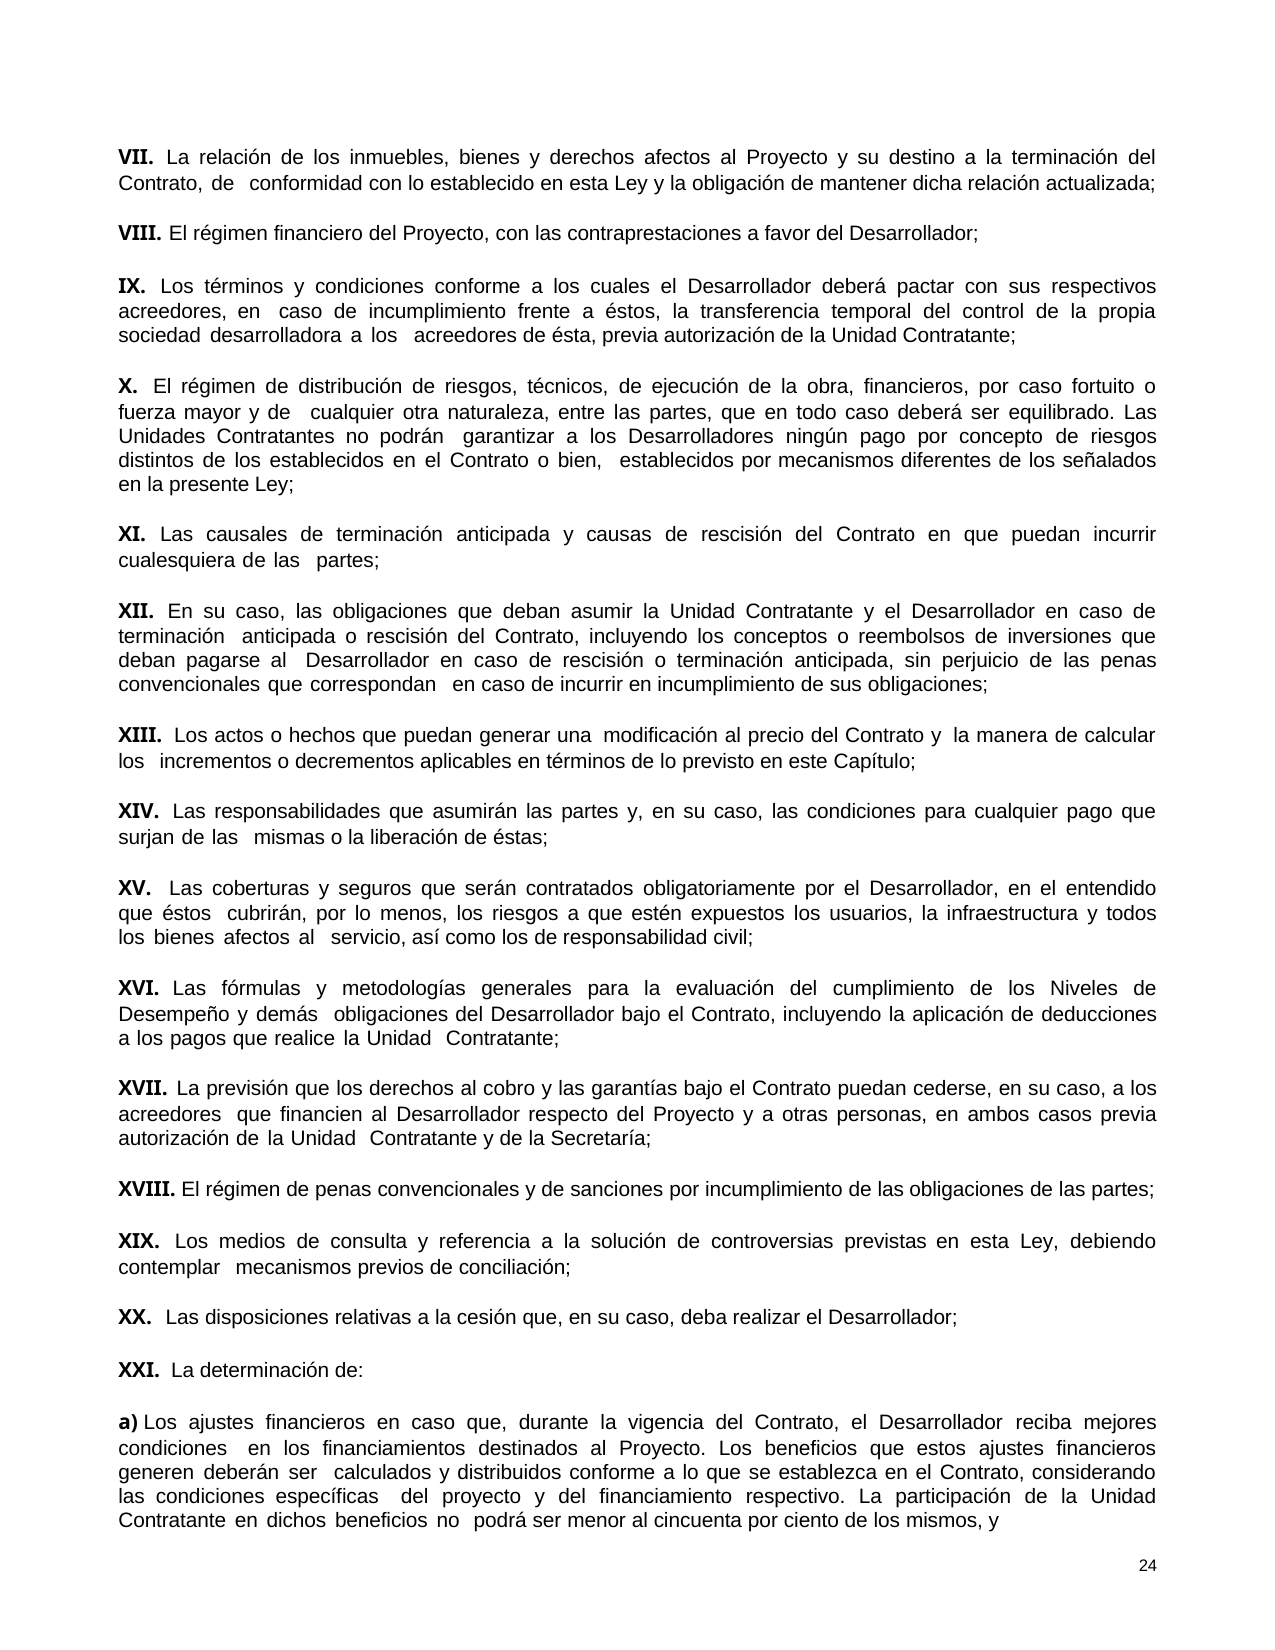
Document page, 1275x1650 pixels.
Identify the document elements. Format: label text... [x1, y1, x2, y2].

list El régimen de distribución de riesgos, técnicos, de ejecución de la obra, financieros, por caso fortuito o fuerza mayor y de cualquier otra naturaleza, entre las partes, que en todo caso deberá ser equilibrado. Las Unidades Contratantes no podrán garantizar a los Desarrolladores ningún pago por concepto de riesgos distintos de los establecidos en el Contrato o bien, establecidos por mecanismos diferentes de los señalados en la presente Ley; [118, 371, 1157, 495]
list La determinación de: [118, 1355, 1157, 1383]
list El régimen financiero del Proyecto, con las contraprestaciones a favor del Desarrollador; [118, 218, 1157, 247]
list Las disposiciones relativas a la cesión que, en su caso, deba realizar el Desarrollador; [118, 1302, 1157, 1331]
list Las fórmulas y metodologías generales para la evaluación del cumplimiento de los Niveles de Desempeño y demás obligaciones del Desarrollador bajo el Contrato, incluyendo la aplicación de deducciones a los pagos que realice la Unidad Contratante; [118, 973, 1157, 1049]
list El régimen de penas convencionales y de sanciones por incumplimiento de las obligaciones de las partes; [118, 1174, 1157, 1202]
list Las coberturas y seguros que serán contratados obligatoriamente por el Desarrollador, en el entendido que éstos cubrirán, por lo menos, los riesgos a que estén expuestos los usuarios, la infraestructura y todos los bienes afectos al servicio, así como los de responsabilidad civil; [118, 873, 1157, 949]
list Los actos o hechos que puedan generar una modificación al precio del Contrato y la manera de calcular los incrementos o decrementos aplicables en términos de lo previsto en este Capítulo; [118, 720, 1157, 772]
list En su caso, las obligaciones que deban asumir la Unidad Contratante y el Desarrollador en caso de terminación anticipada o rescisión del Contrato, incluyendo los conceptos o reembolsos de inversiones que deban pagarse al Desarrollador en caso de rescisión o terminación anticipada, sin perjuicio de las penas convencionales que correspondan en caso de incurrir en incumplimiento de sus obligaciones; [118, 596, 1157, 696]
list Los términos y condiciones conforme a los cuales el Desarrollador deberá pactar con sus respectivos acreedores, en caso de incumplimiento frente a éstos, la transferencia temporal del control de la propia sociedad desarrolladora a los acreedores de ésta, previa autorización de la Unidad Contratante; [118, 271, 1157, 347]
list Los medios de consulta y referencia a la solución de controversias previstas en esta Ley, debiendo contemplar mecanismos previos de conciliación; [118, 1226, 1157, 1278]
list La previsión que los derechos al cobro y las garantías bajo el Contrato puedan cederse, en su caso, a los acreedores que financien al Desarrollador respecto del Proyecto y a otras personas, en ambos casos previa autorización de la Unidad Contratante y de la Secretaría; [118, 1073, 1157, 1150]
list La relación de los inmuebles, bienes y derechos afectos al Proyecto y su destino a la terminación del Contrato, de conformidad con lo establecido en esta Ley y la obligación de mantener dicha relación actualizada; [118, 142, 1157, 194]
list Las causales de terminación anticipada y causas de rescisión del Contrato en que puedan incurrir cualesquiera de las partes; [118, 519, 1157, 572]
list Las responsabilidades que asumirán las partes y, en su caso, las condiciones para cualquier pago que surjan de las mismas o la liberación de éstas; [118, 796, 1157, 849]
list Los ajustes financieros en caso que, durante la vigencia del Contrato, el Desarrollador reciba mejores condiciones en los financiamientos destinados al Proyecto. Los beneficios que estos ajustes financieros generen deberán ser calculados y distribuidos conforme a lo que se establezca en el Contrato, considerando las condiciones específicas del proyecto y del financiamiento respectivo. La participación de la Unidad Contratante en dichos beneficios no podrá ser menor al cincuenta por ciento de los mismos, y [118, 1407, 1157, 1531]
